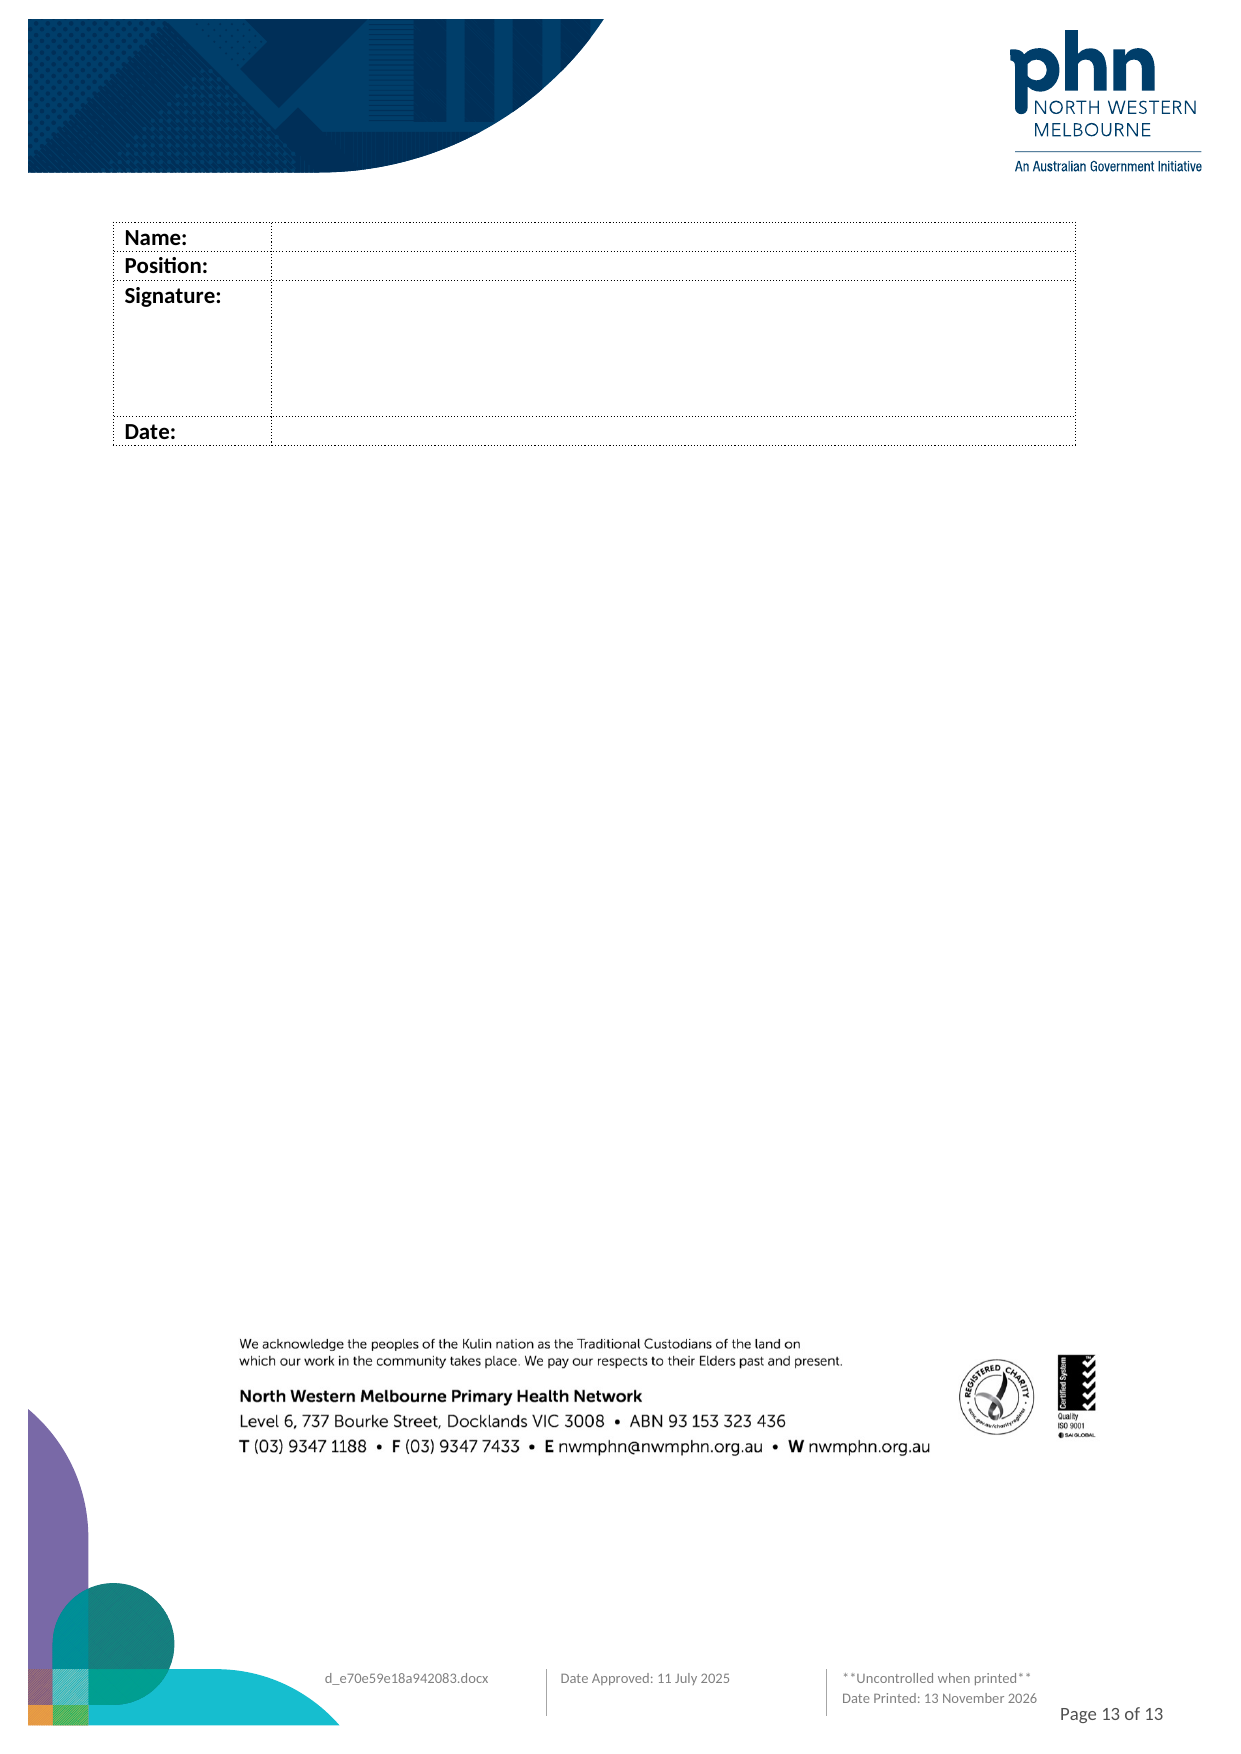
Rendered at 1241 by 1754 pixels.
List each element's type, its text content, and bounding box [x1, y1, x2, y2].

table_cell Position: [113, 251, 272, 280]
table_header Name: [113, 222, 272, 251]
picture [221, 1321, 1128, 1472]
table_cell [272, 251, 1076, 280]
table_cell [272, 416, 1076, 445]
table_header [272, 222, 1076, 251]
table_cell [272, 280, 1076, 416]
table_cell Date: [113, 416, 272, 445]
table_cell Signature: [113, 280, 272, 416]
